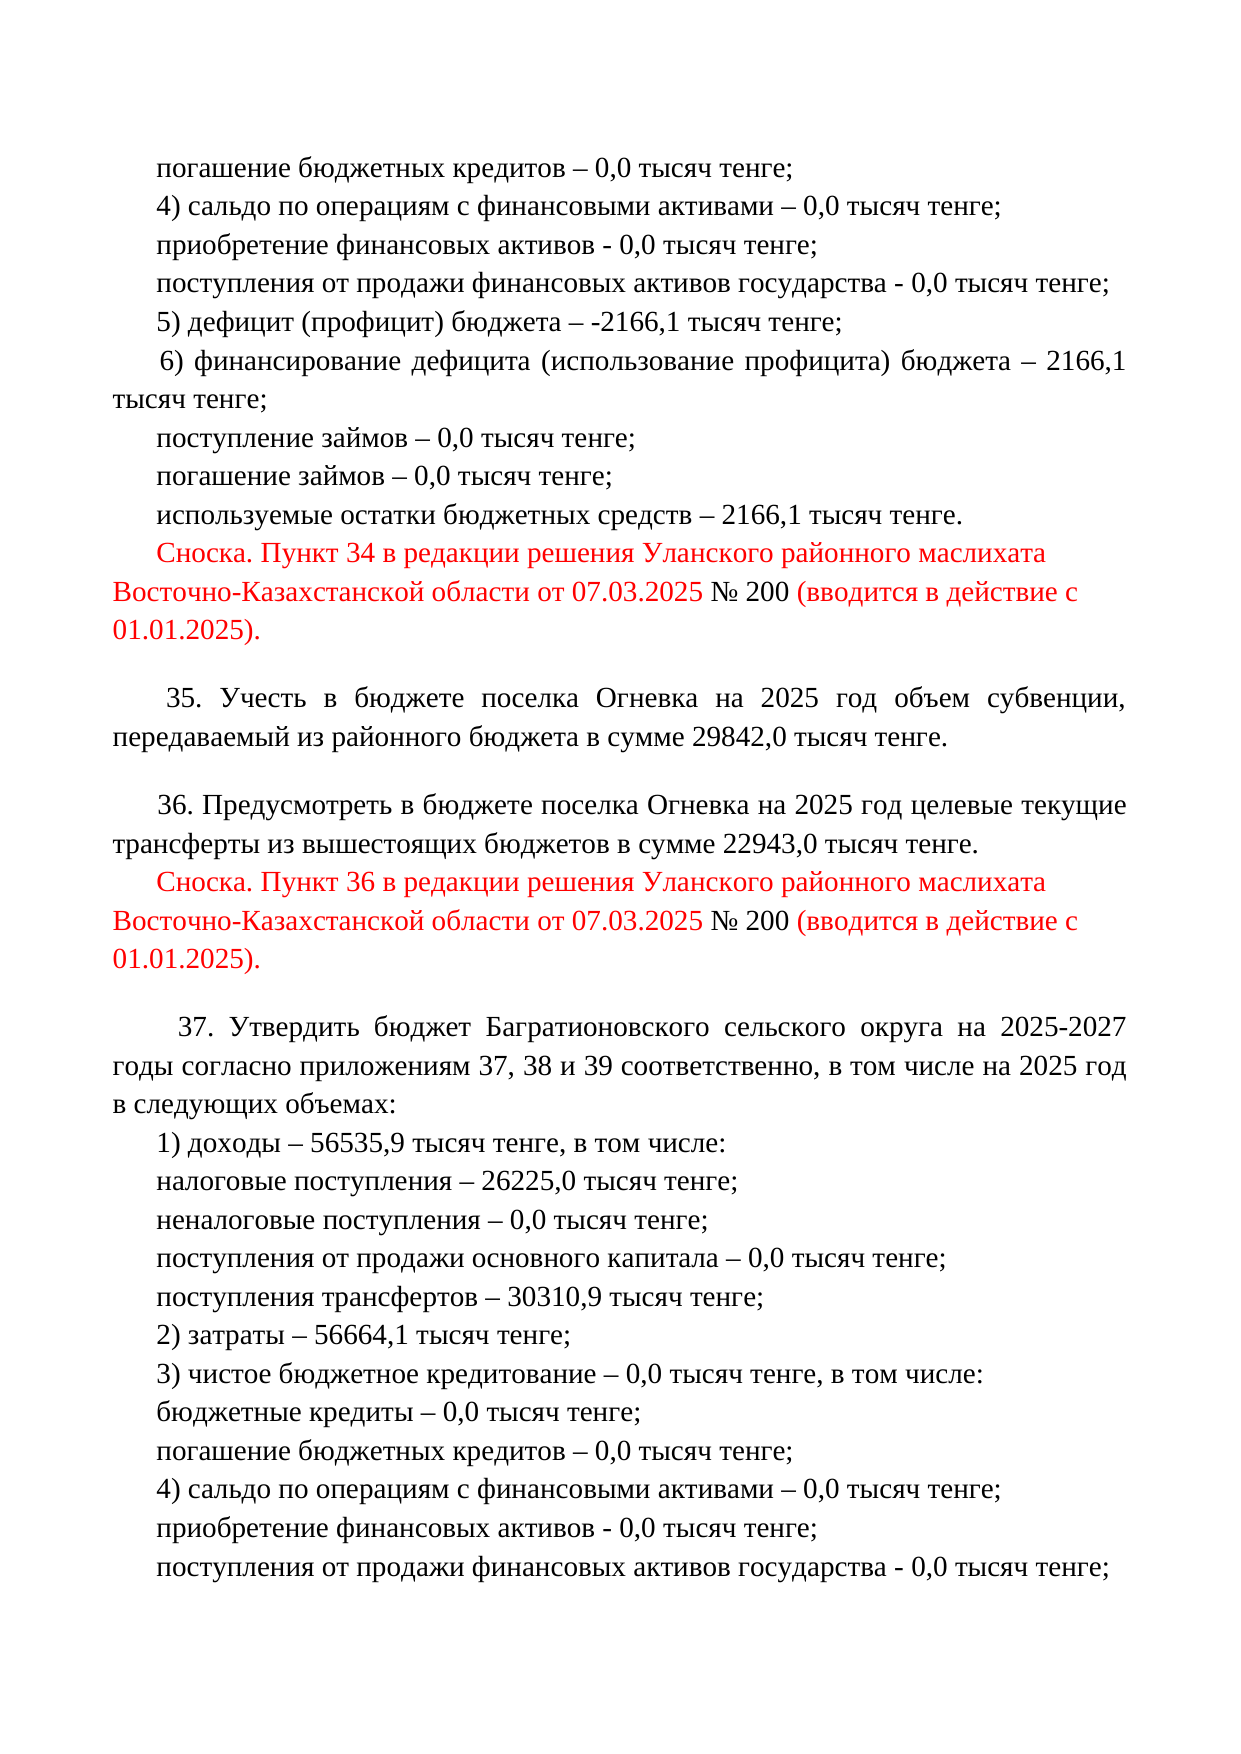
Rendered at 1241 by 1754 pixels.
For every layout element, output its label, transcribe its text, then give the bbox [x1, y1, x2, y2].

text Сноска. Пункт 36 в редакции решения Уланского районного маслихата Восточно-Казахстанской области от 07.03.2025 № 200 (вводится в действие с 01.01.2025). [112, 864, 1128, 1005]
text погашение займов – 0,0 тысяч тенге; [112, 458, 1128, 492]
text погашение бюджетных кредитов – 0,0 тысяч тенге; [112, 150, 1128, 183]
text погашение бюджетных кредитов – 0,0 тысяч тенге; [112, 1433, 1128, 1467]
text 2) затраты – 56664,1 тысяч тенге; [112, 1317, 1128, 1351]
text 4) сальдо по операциям с финансовыми активами – 0,0 тысяч тенге; [112, 1472, 1128, 1505]
text поступления от продажи финансовых активов государства - 0,0 тысяч тенге; [112, 1549, 1128, 1582]
text налоговые поступления – 26225,0 тысяч тенге; [112, 1163, 1128, 1197]
text бюджетные кредиты – 0,0 тысяч тенге; [112, 1394, 1128, 1428]
text поступления от продажи финансовых активов государства - 0,0 тысяч тенге; [112, 266, 1128, 299]
text поступления от продажи основного капитала – 0,0 тысяч тенге; [112, 1240, 1128, 1274]
text Сноска. Пункт 34 в редакции решения Уланского районного маслихата Восточно-Казахстанской области от 07.03.2025 № 200 (вводится в действие с 01.01.2025). [112, 535, 1128, 676]
text 37. Утвердить бюджет Багратионовского сельского округа на 2025-2027 годы согласно приложениям 37, 38 и 39 соответственно, в том числе на 2025 год в следующих объемах: [112, 1009, 1128, 1120]
text 35. Учесть в бюджете поселка Огневка на 2025 год объем субвенции, передаваемый из районного бюджета в сумме 29842,0 тысяч тенге. [112, 680, 1128, 752]
text поступления трансфертов – 30310,9 тысяч тенге; [112, 1279, 1128, 1312]
text приобретение финансовых активов - 0,0 тысяч тенге; [112, 1510, 1128, 1544]
text поступление займов – 0,0 тысяч тенге; [112, 420, 1128, 453]
text 4) сальдо по операциям с финансовыми активами – 0,0 тысяч тенге; [112, 188, 1128, 222]
text 5) дефицит (профицит) бюджета – -2166,1 тысяч тенге; [112, 304, 1128, 338]
text 6) финансирование дефицита (использование профицита) бюджета – 2166,1 тысяч тенге; [112, 343, 1128, 415]
text 36. Предусмотреть в бюджете поселка Огневка на 2025 год целевые текущие трансферты из вышестоящих бюджетов в сумме 22943,0 тысяч тенге. [112, 787, 1128, 859]
text используемые остатки бюджетных средств – 2166,1 тысяч тенге. [112, 497, 1128, 530]
text неналоговые поступления – 0,0 тысяч тенге; [112, 1202, 1128, 1235]
text приобретение финансовых активов - 0,0 тысяч тенге; [112, 227, 1128, 261]
text 3) чистое бюджетное кредитование – 0,0 тысяч тенге, в том числе: [112, 1356, 1128, 1389]
text 1) доходы – 56535,9 тысяч тенге, в том числе: [112, 1125, 1128, 1158]
